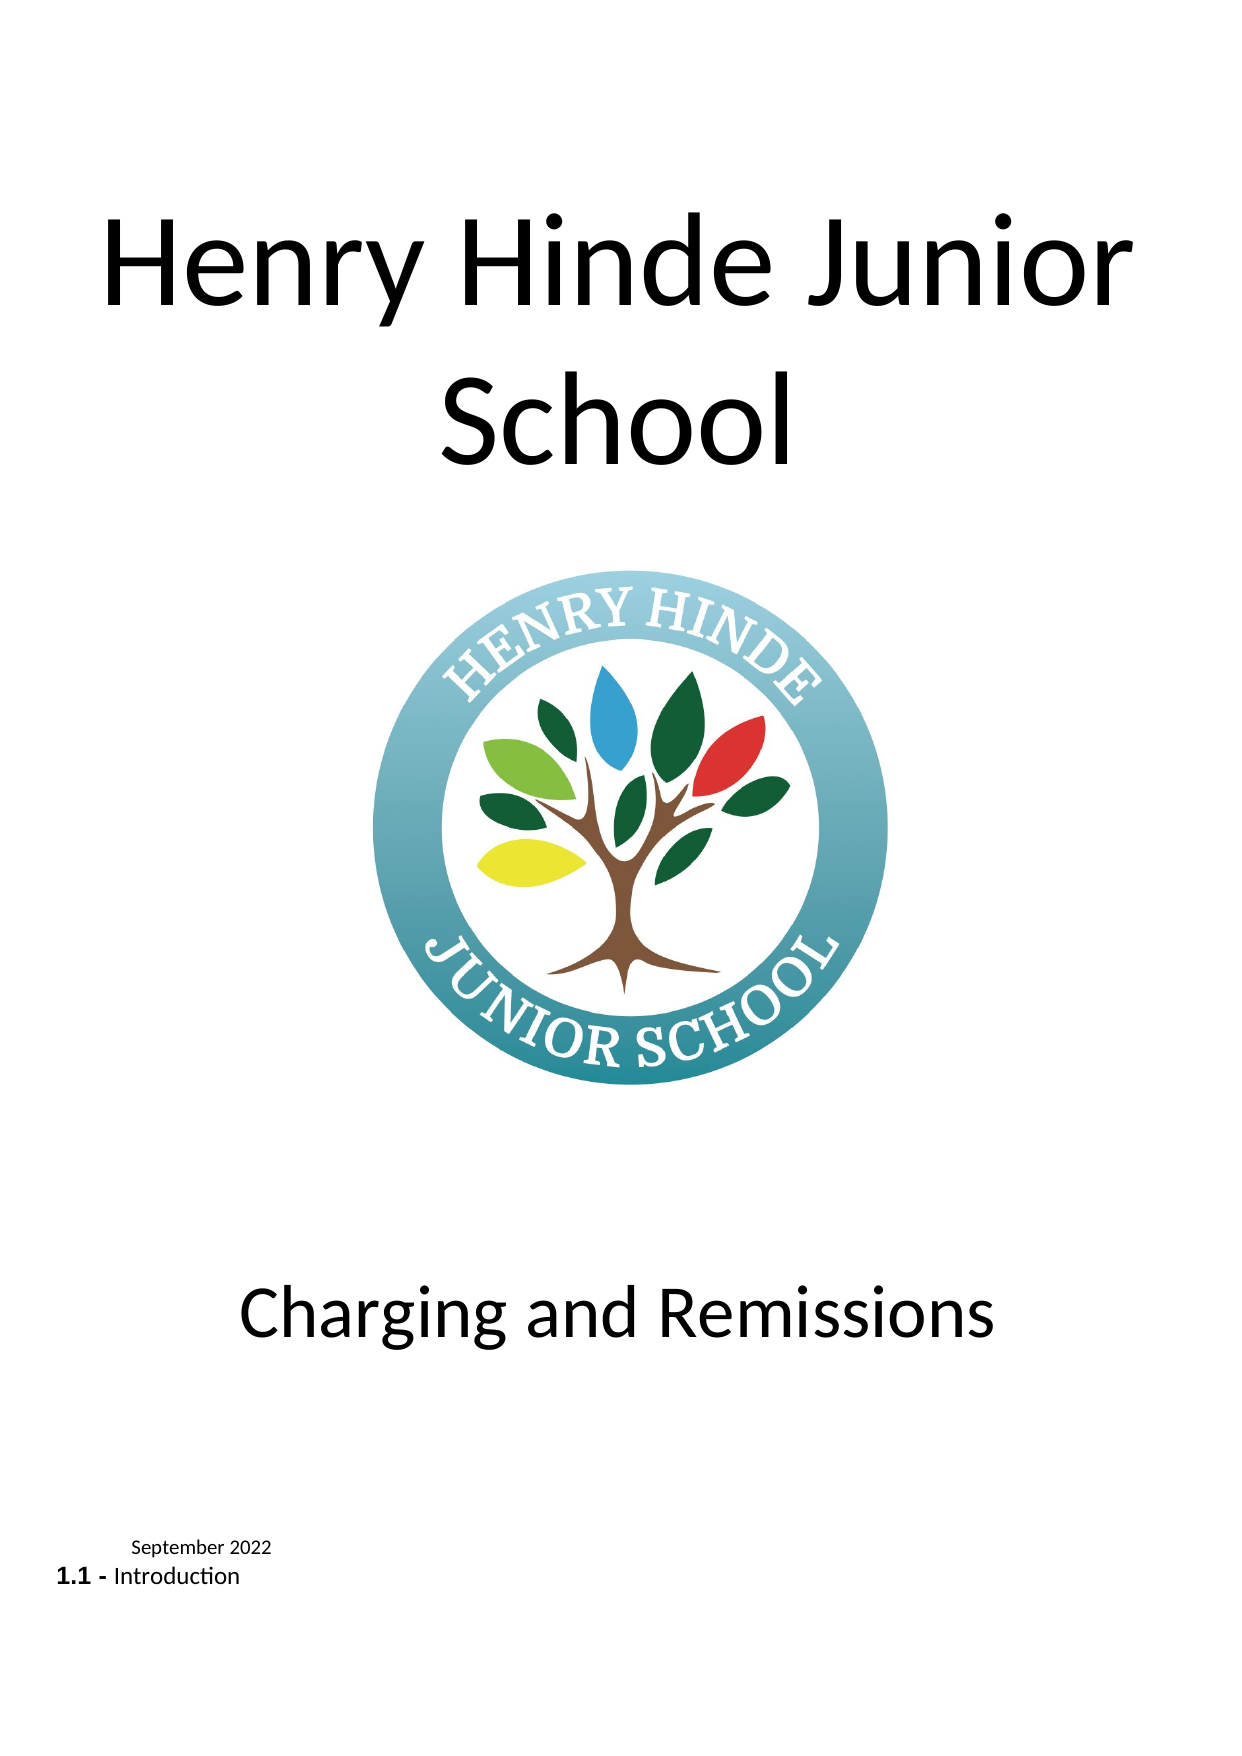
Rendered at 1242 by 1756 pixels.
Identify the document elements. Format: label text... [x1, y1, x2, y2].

title Henry Hinde Junior [97, 188, 1138, 334]
text Charging and Remissions [97, 1265, 1138, 1356]
list - Introduction [56, 1560, 1192, 1590]
title School [97, 334, 1138, 497]
text September 2022 [131, 1534, 1192, 1560]
picture [372, 565, 890, 1087]
